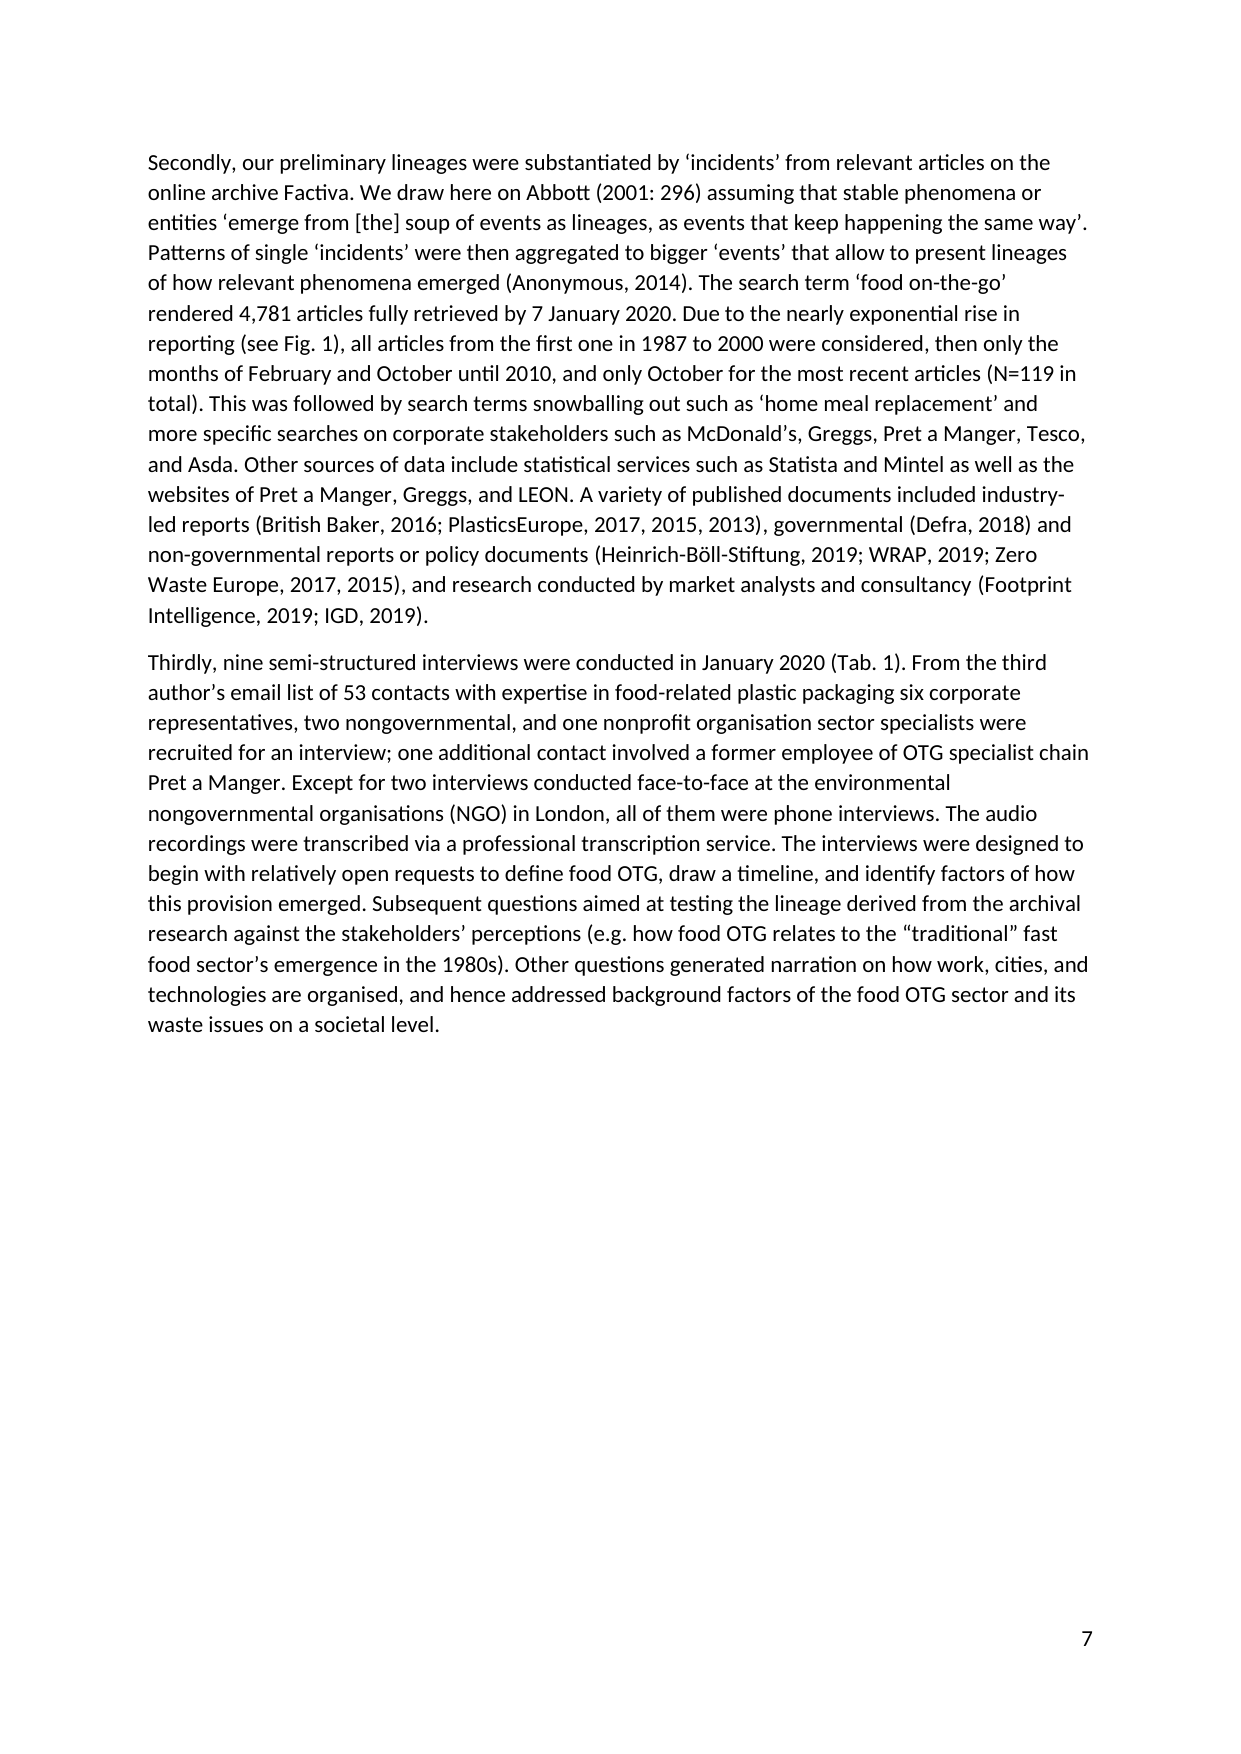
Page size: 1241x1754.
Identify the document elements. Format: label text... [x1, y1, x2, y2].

text Thirdly, nine semi-structured interviews were conducted in January 2020 (Tab. 1). From the third author’s email list of 53 contacts with expertise in food-related plastic packaging six corporate representatives, two nongovernmental, and one nonprofit organisation sector specialists were recruited for an interview; one additional contact involved a former employee of OTG specialist chain Pret a Manger. Except for two interviews conducted face-to-face at the environmental nongovernmental organisations (NGO) in London, all of them were phone interviews. The audio recordings were transcribed via a professional transcription service. The interviews were designed to begin with relatively open requests to define food OTG, draw a timeline, and identify factors of how this provision emerged. Subsequent questions aimed at testing the lineage derived from the archival research against the stakeholders’ perceptions (e.g. how food OTG relates to the “traditional” fast food sector’s emergence in the 1980s). Other questions generated narration on how work, cities, and technologies are organised, and hence addressed background factors of the food OTG sector and its waste issues on a societal level. [148, 648, 1093, 1038]
text Secondly, our preliminary lineages were substantiated by ‘incidents’ from relevant articles on the online archive Factiva. We draw here on Abbott (2001: 296) assuming that stable phenomena or entities ‘emerge from [the] soup of events as lineages, as events that keep happening the same way’. Patterns of single ‘incidents’ were then aggregated to bigger ‘events’ that allow to present lineages of how relevant phenomena emerged (Anonymous, 2014). The search term ‘food on-the-go’ rendered 4,781 articles fully retrieved by 7 January 2020. Due to the nearly exponential rise in reporting (see Fig. 1), all articles from the first one in 1987 to 2000 were considered, then only the months of February and October until 2010, and only October for the most recent articles (N=119 in total). This was followed by search terms snowballing out such as ‘home meal replacement’ and more specific searches on corporate stakeholders such as McDonald’s, Greggs, Pret a Manger, Tesco, and Asda. Other sources of data include statistical services such as Statista and Mintel as well as the websites of Pret a Manger, Greggs, and LEON. A variety of published documents included industry-led reports (British Baker, 2016; PlasticsEurope, 2017, 2015, 2013), governmental (Defra, 2018) and non-governmental reports or policy documents (Heinrich-Böll-Stiftung, 2019; WRAP, 2019; Zero Waste Europe, 2017, 2015), and research conducted by market analysts and consultancy (Footprint Intelligence, 2019; IGD, 2019). [148, 148, 1093, 629]
